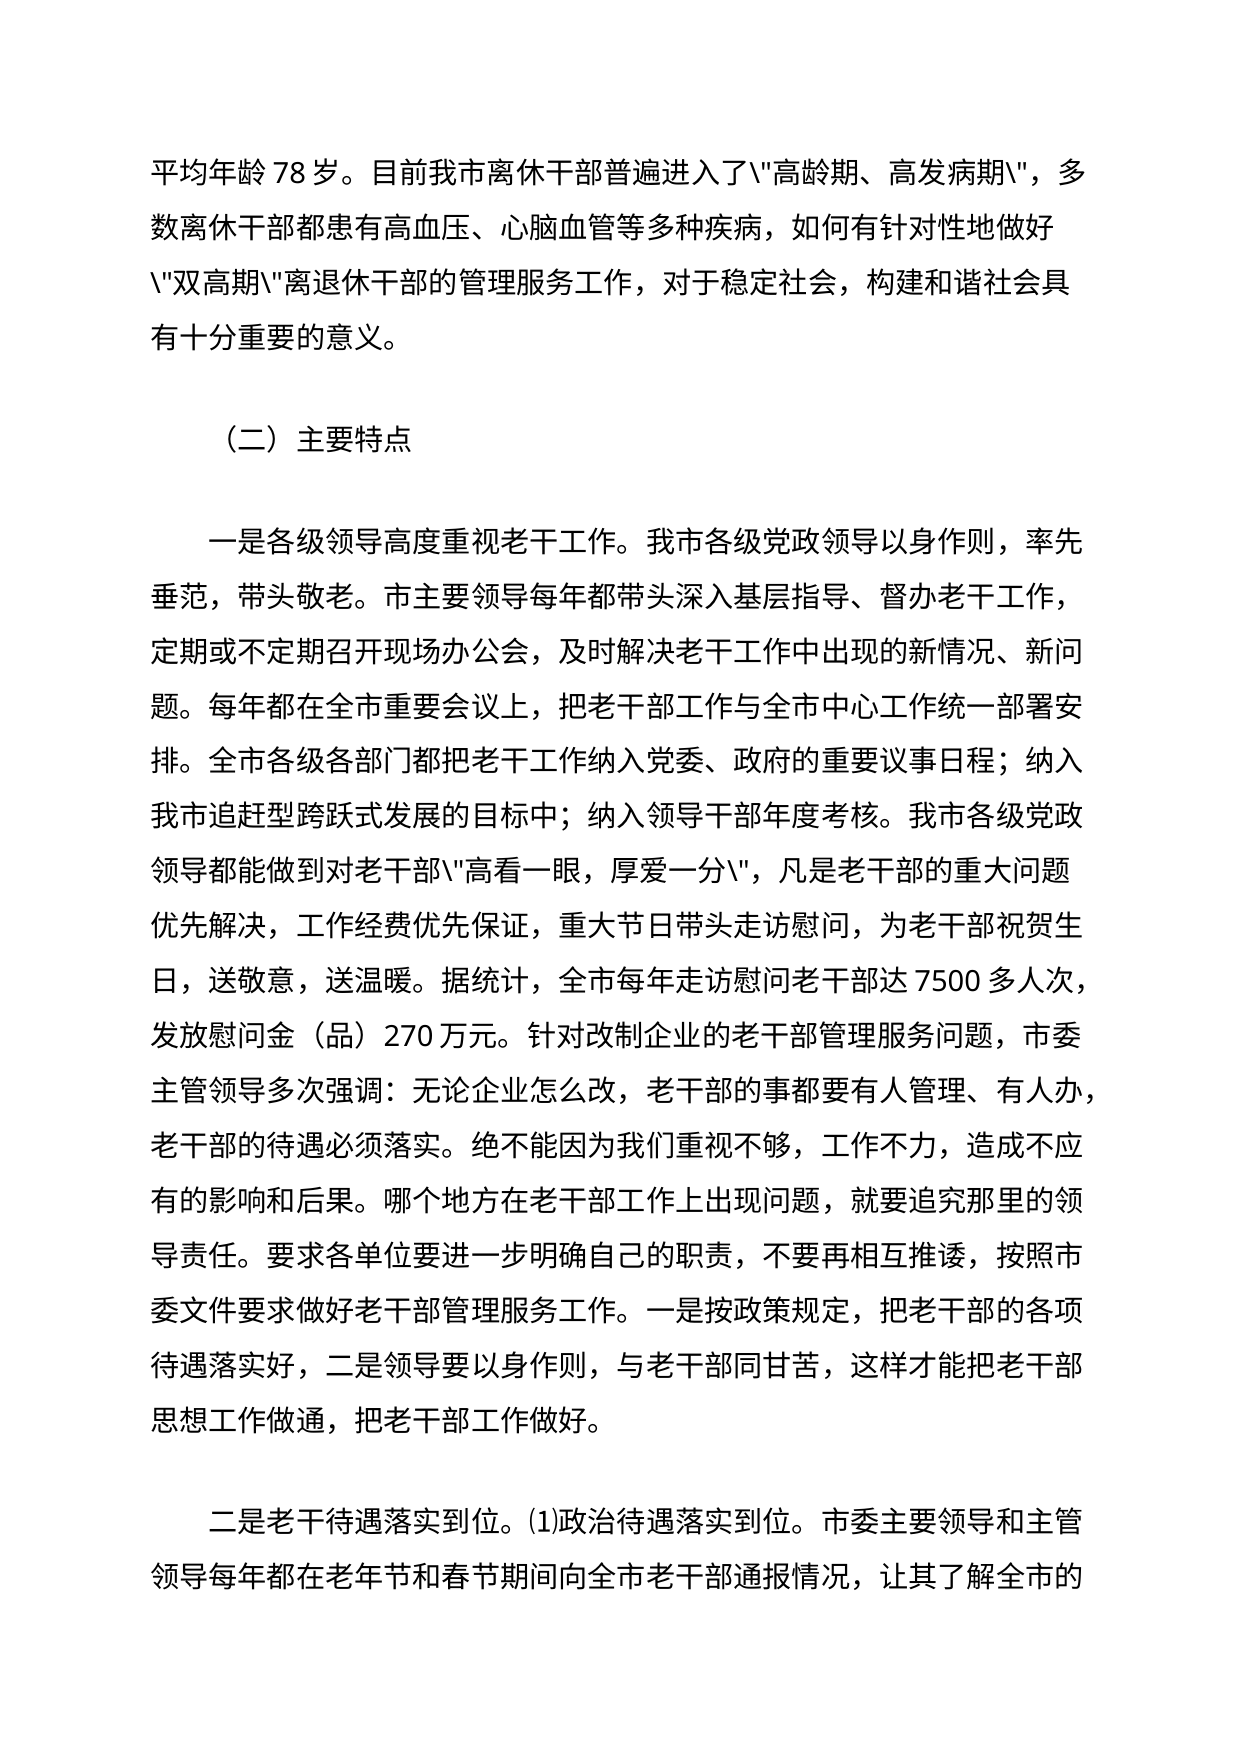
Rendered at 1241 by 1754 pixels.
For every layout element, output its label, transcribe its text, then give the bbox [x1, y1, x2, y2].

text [150, 1499, 1090, 1596]
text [150, 150, 1090, 357]
text （二）主要特点 [150, 417, 1090, 459]
text 一是各级领导高度重视老干工作。我市各级党政领导以身作则，率先垂范，带头敬老。市主要领导每年都带头深入基层指导、督办老干工作，定期或不定期召开现场办公会，及时解决老干工作中出现的新情况、新问题。每年都在全市重要会议上，把老干部工作与全市中心工作统一部署安排。全市各级各部门都把老干工作纳入党委、政府的重要议事日程；纳入我市追赶型跨跃式发展的目标中；纳入领导干部年度考核。我市各级党政领导都能做到对老干部\"高看一眼，厚爱一分\"，凡是老干部的重大问题优先解决，工作经费优先保证，重大节日带头走访慰问，为老干部祝贺生日，送敬意，送温暖。据统计，全市每年走访慰问老干部达7500多人次，发放慰问金（品）270万元。针对改制企业的老干部管理服务问题，市委主管领导多次强调：无论企业怎么改，老干部的事都要有人管理、有人办，老干部的待遇必须落实。绝不能因为我们重视不够，工作不力，造成不应有的影响和后果。哪个地方在老干部工作上出现问题，就要追究那里的领导责任。要求各单位要进一步明确自己的职责，不要再相互推诿，按照市委文件要求做好老干部管理服务工作。一是按政策规定，把老干部的各项待遇落实好，二是领导要以身作则，与老干部同甘苦，这样才能把老干部思想工作做通，把老干部工作做好。 [150, 518, 1090, 1439]
